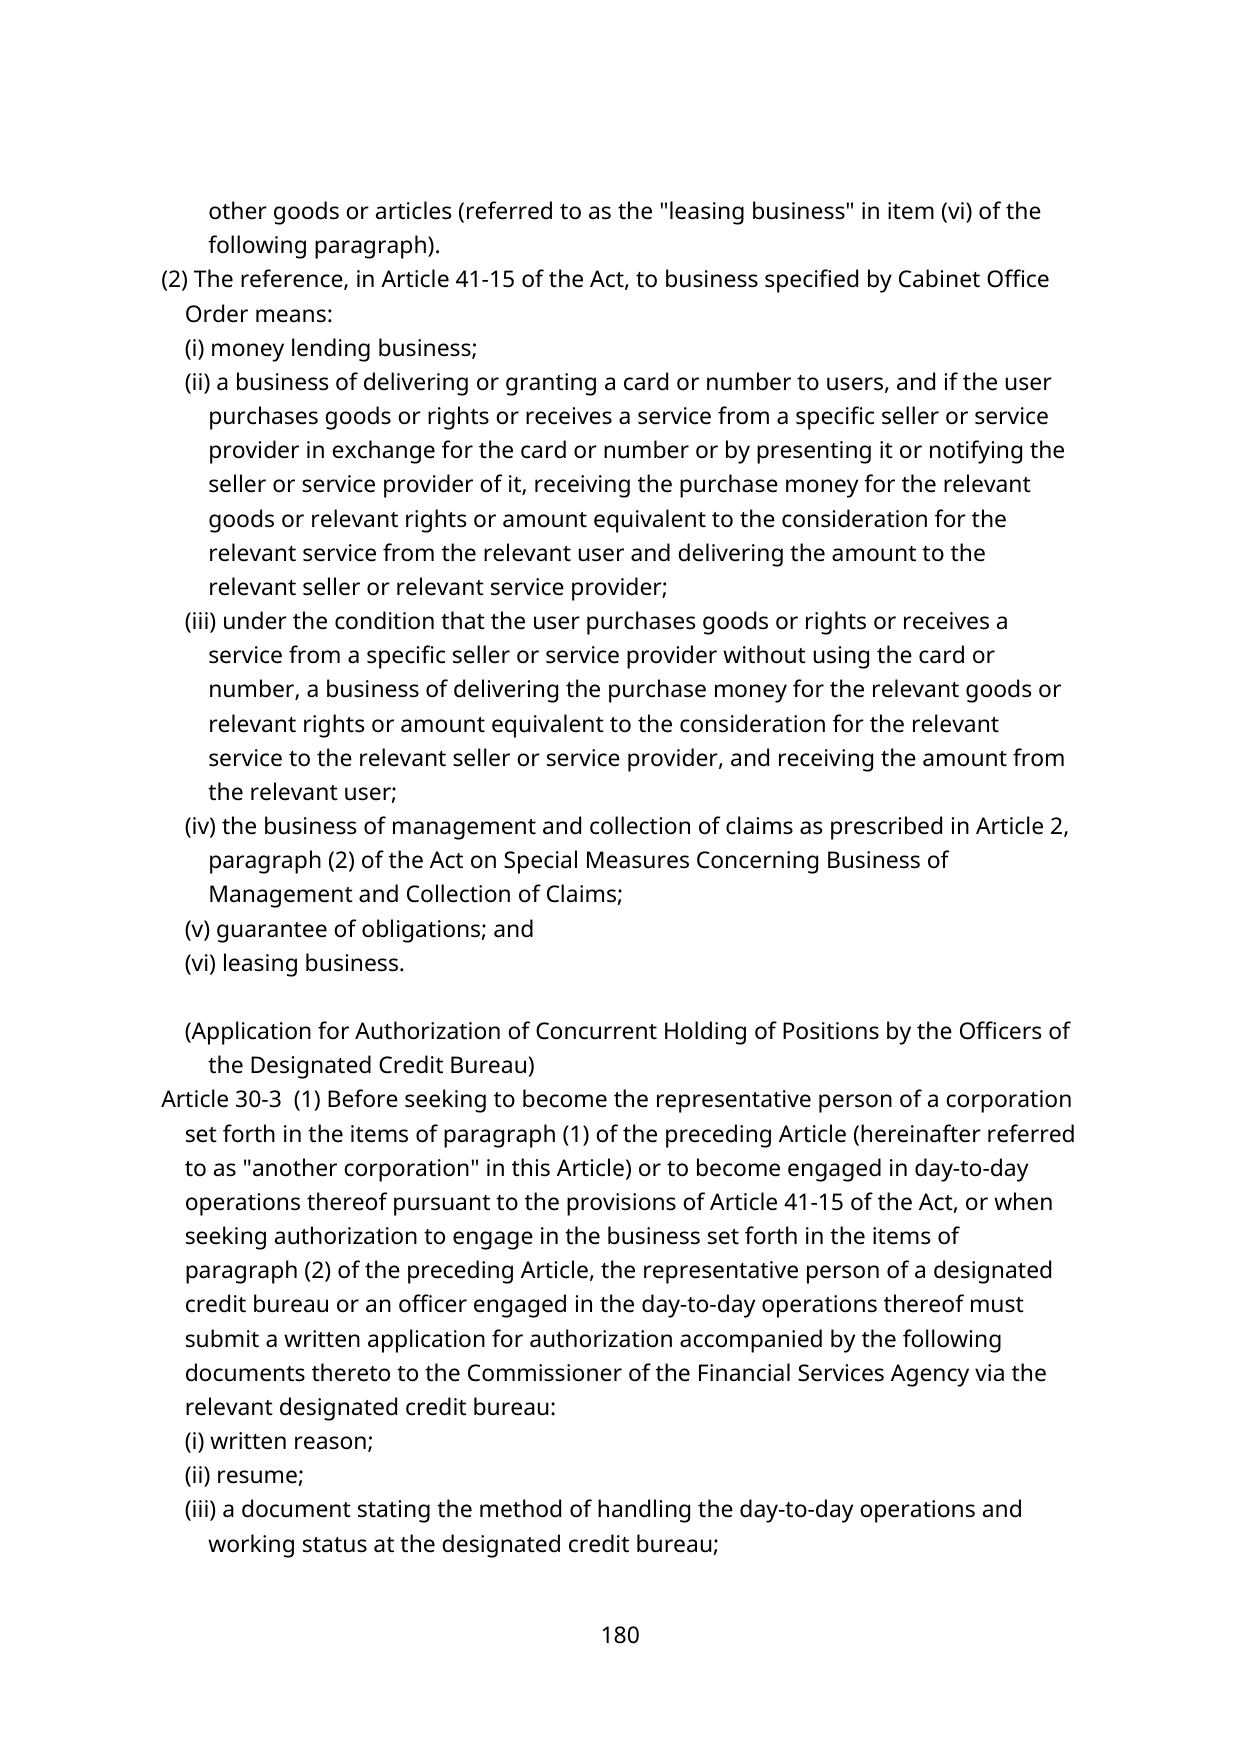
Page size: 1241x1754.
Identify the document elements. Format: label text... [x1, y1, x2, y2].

text (i) written reason; [184, 1424, 1079, 1458]
text (iv) the business of management and collection of claims as prescribed in Article 2, paragraph (2) of the Act on Special Measures Concerning Business of Management and Collection of Claims; [184, 809, 1079, 911]
text (vi) leasing business. [184, 945, 1079, 979]
text (iii) a document stating the method of handling the day-to-day operations and working status at the designated credit bureau; [184, 1492, 1079, 1560]
text (ii) resume; [184, 1458, 1079, 1492]
text (v) guarantee of obligations; and [184, 911, 1079, 945]
text (Application for Authorization of Concurrent Holding of Positions by the Officers of the Designated Credit Bureau) [184, 1014, 1079, 1082]
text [184, 194, 1079, 262]
text (iii) under the condition that the user purchases goods or rights or receives a service from a specific seller or service provider without using the card or number, a business of delivering the purchase money for the relevant goods or relevant rights or amount equivalent to the consideration for the relevant service to the relevant seller or service provider, and receiving the amount from the relevant user; [184, 604, 1079, 809]
text Article 30-3 (1) Before seeking to become the representative person of a corporation set forth in the items of paragraph (1) of the preceding Article (hereinafter referred to as "another corporation" in this Article) or to become engaged in day-to-day operations thereof pursuant to the provisions of Article 41-15 of the Act, or when seeking authorization to engage in the business set forth in the items of paragraph (2) of the preceding Article, the representative person of a designated credit bureau or an officer engaged in the day-to-day operations thereof must submit a written application for authorization accompanied by the following documents thereto to the Commissioner of the Financial Services Agency via the relevant designated credit bureau: [161, 1082, 1079, 1424]
text (ii) a business of delivering or granting a card or number to users, and if the user purchases goods or rights or receives a service from a specific seller or service provider in exchange for the card or number or by presenting it or notifying the seller or service provider of it, receiving the purchase money for the relevant goods or relevant rights or amount equivalent to the consideration for the relevant service from the relevant user and delivering the amount to the relevant seller or relevant service provider; [184, 364, 1079, 604]
text (2) The reference, in Article 41-15 of the Act, to business specified by Cabinet Office Order means: [161, 262, 1079, 330]
text (i) money lending business; [184, 330, 1079, 364]
